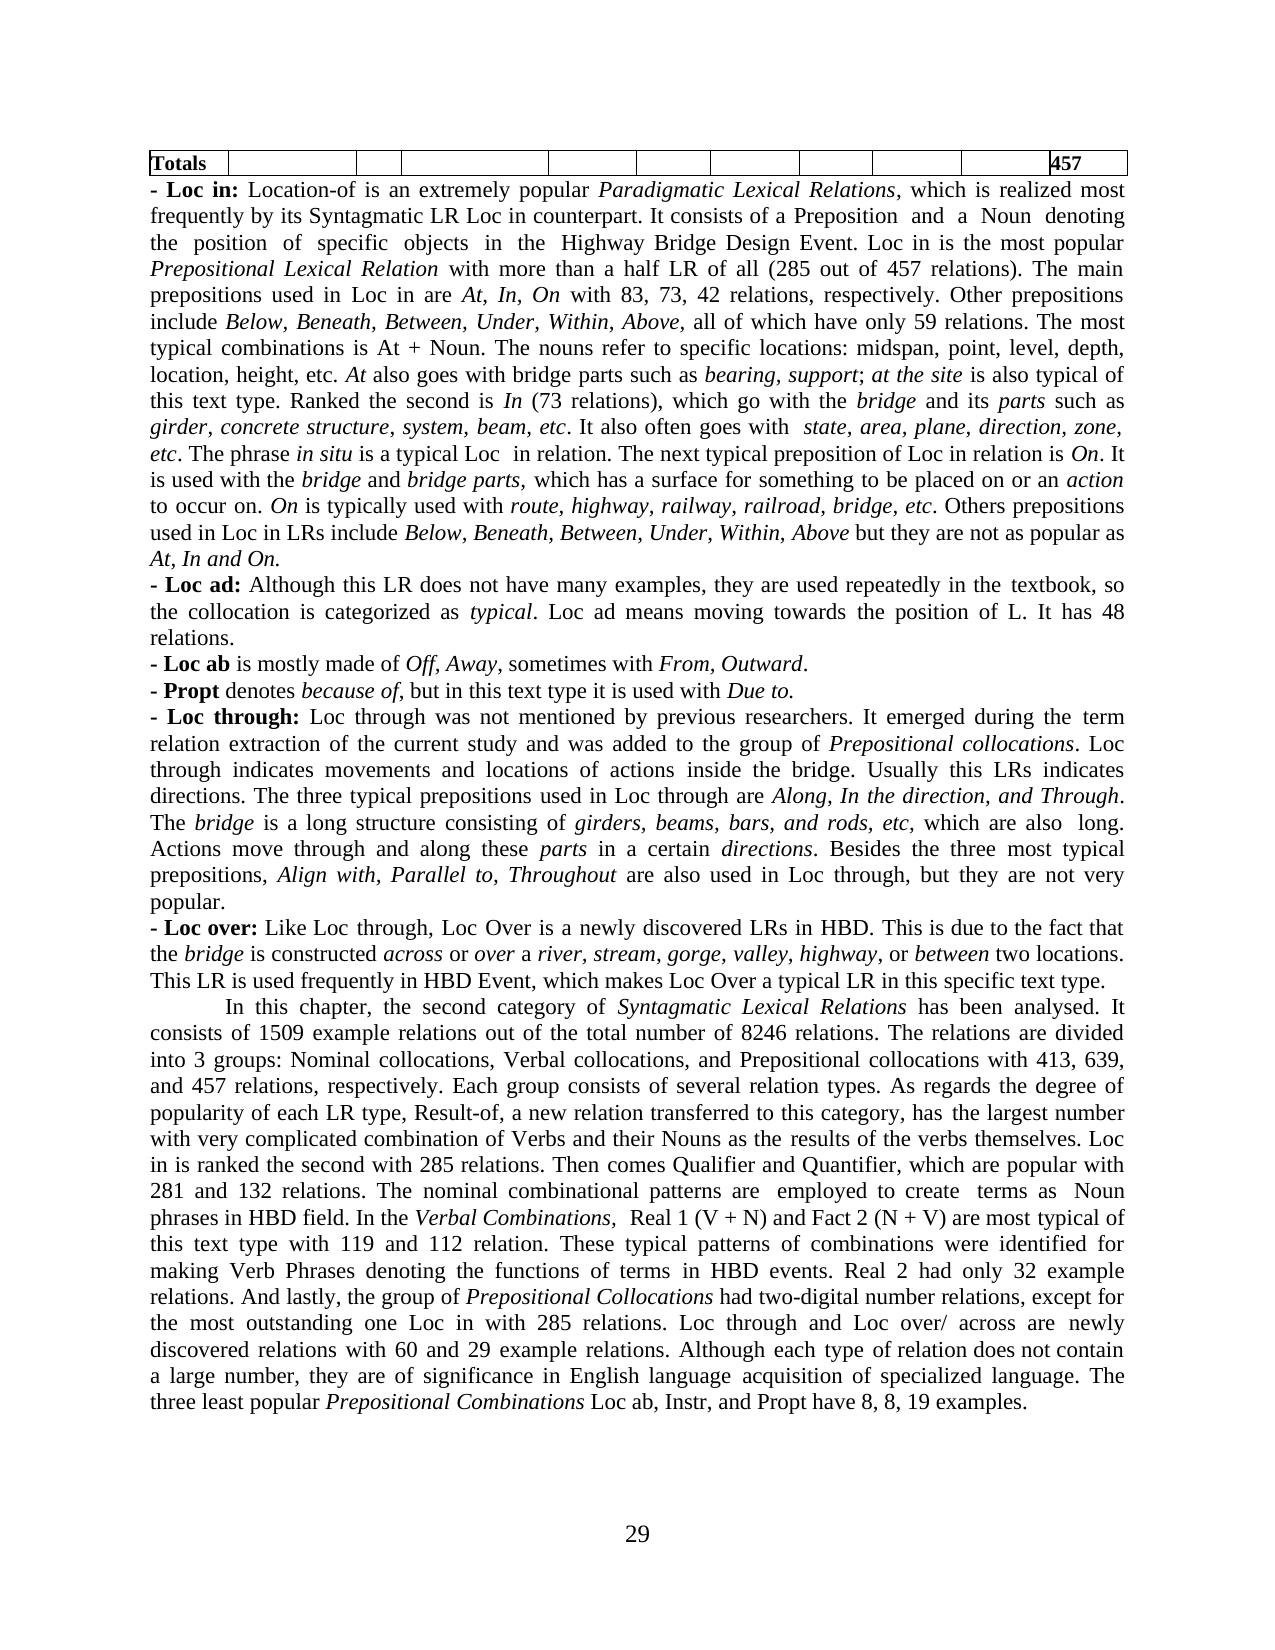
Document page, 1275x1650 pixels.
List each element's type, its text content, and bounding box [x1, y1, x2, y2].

table_cell [962, 151, 1049, 175]
text In this chapter, the second category of Syntagmatic Lexical Relations has been analysed. It consists of 1509 example relations out of the total number of 8246 relations. The relations are divided into 3 groups: Nominal collocations, Verbal collocations, and Prepositional collocations with 413, 639, and 457 relations, respectively. Each group consists of several relation types. As regards the degree of popularity of each LR type, Result-of, a new relation transferred to this category, has the largest number with very complicated combination of Verbs and their Nouns as the results of the verbs themselves. Loc in is ranked the second with 285 relations. Then comes Qualifier and Quantifier, which are popular with 281 and 132 relations. The nominal combinational patterns are employed to create terms as Noun phrases in HBD field. In the Verbal Combinations, Real 1 (V + N) and Fact 2 (N + V) are most typical of this text type with 119 and 112 relation. These typical patterns of combinations were identified for making Verb Phrases denoting the functions of terms in HBD events. Real 2 had only 32 example relations. And lastly, the group of Prepositional Collocations had two-digital number relations, except for the most outstanding one Loc in with 285 relations. Loc through and Loc over/ across are newly discovered relations with 60 and 29 example relations. Although each type of relation does not contain a large number, they are of significance in English language acquisition of specialized language. The three least popular Prepositional Combinations Loc ab, Instr, and Propt have 8, 8, 19 examples. [150, 993, 1125, 1415]
table_cell [637, 151, 710, 175]
table_cell 457 [1051, 151, 1127, 175]
table_cell Totals [151, 151, 228, 175]
subtitle - Loc in: Location-of is an extremely popular Paradigmatic Lexical Relations, which is realized most frequently by its Syntagmatic LR Loc in counterpart. It consists of a Preposition and a Noun denoting the position of specific objects in the Highway Bridge Design Event. Loc in is the most popular Prepositional Lexical Relation with more than a half LR of all (285 out of 457 relations). The main prepositions used in Loc in are At, In, On with 83, 73, 42 relations, respectively. Other prepositions include Below, Beneath, Between, Under, Within, Above, all of which have only 59 relations. The most typical combinations is At + Noun. The nouns refer to specific locations: midspan, point, level, depth, location, height, etc. At also goes with bridge parts such as bearing, support; at the site is also typical of this text type. Ranked the second is In (73 relations), which go with the bridge and its parts such as girder, concrete structure, system, beam, etc. It also often goes with state, area, plane, direction, zone, etc. The phrase in situ is a typical Loc in relation. The next typical preposition of Loc in relation is On. It is used with the bridge and bridge parts, which has a surface for something to be placed on or an action to occur on. On is typically used with route, highway, railway, railroad, bridge, etc. Others prepositions used in Loc in LRs include Below, Beneath, Between, Under, Within, Above but they are not as popular as At, In and On. [150, 176, 1125, 571]
list - Propt denotes because of, but in this text type it is used with Due to. [150, 677, 1125, 703]
table_cell [357, 151, 401, 175]
subtitle - Loc over: Like Loc through, Loc Over is a newly discovered LRs in HBD. This is due to the fact that the bridge is constructed across or over a river, stream, gorge, valley, highway, or between two locations. This LR is used frequently in HBD Event, which makes Loc Over a typical LR in this specific text type. [150, 914, 1125, 993]
subtitle - Loc ad: Although this LR does not have many examples, they are used repeatedly in the textbook, so the collocation is categorized as typical. Loc ad means moving towards the position of L. It has 48 relations. [150, 571, 1125, 651]
list - Loc ab is mostly made of Off, Away, sometimes with From, Outward. [150, 651, 1125, 677]
table_cell [402, 151, 548, 175]
table_cell [873, 151, 961, 175]
subtitle - Loc through: Loc through was not mentioned by previous researchers. It emerged during the term relation extraction of the current study and was added to the group of Prepositional collocations. Loc through indicates movements and locations of actions inside the bridge. Usually this LRs indicates directions. The three typical prepositions used in Loc through are Along, In the direction, and Through. The bridge is a long structure consisting of girders, beams, bars, and rods, etc, which are also long. Actions move through and along these parts in a certain directions. Besides the three most typical prepositions, Align with, Parallel to, Throughout are also used in Loc through, but they are not very popular. [150, 703, 1125, 914]
table_cell [549, 151, 636, 175]
table_cell [711, 151, 799, 175]
table_cell [800, 151, 872, 175]
table_cell [229, 151, 356, 175]
